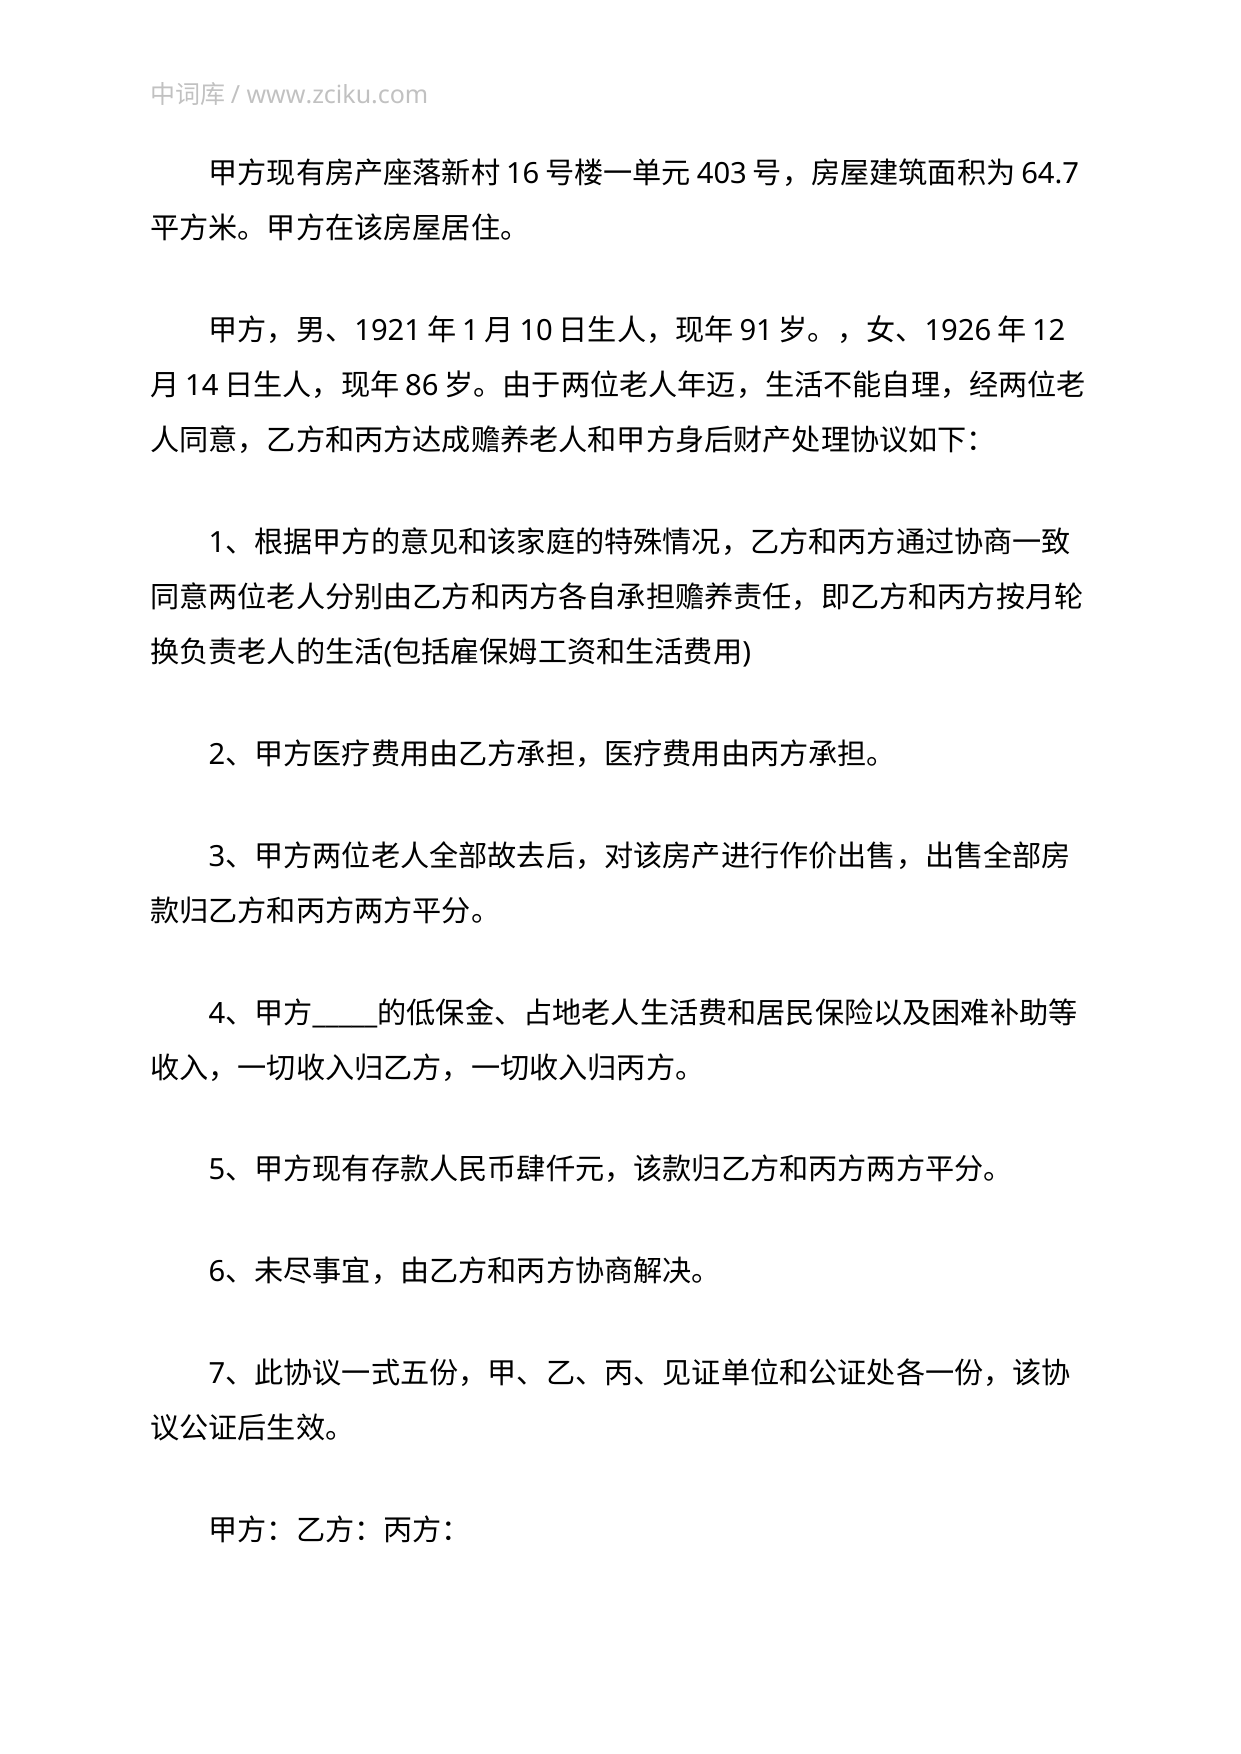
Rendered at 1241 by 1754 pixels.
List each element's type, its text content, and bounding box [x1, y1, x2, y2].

text 7、此协议一式五份，甲、乙、丙、见证单位和公证处各一份，该协议公证后生效。 [150, 1350, 1090, 1447]
text 6、未尽事宜，由乙方和丙方协商解决。 [150, 1248, 1090, 1290]
text 3、甲方两位老人全部故去后，对该房产进行作价出售，出售全部房款归乙方和丙方两方平分。 [150, 832, 1090, 930]
text 甲方，男、1921年1月10日生人，现年91岁。，女、1926年12月14日生人，现年86岁。由于两位老人年迈，生活不能自理，经两位老人同意，乙方和丙方达成赡养老人和甲方身后财产处理协议如下： [150, 307, 1090, 459]
text 甲方现有房产座落新村16号楼一单元403号，房屋建筑面积为64.7平方米。甲方在该房屋居住。 [150, 150, 1090, 247]
text 2、甲方医疗费用由乙方承担，医疗费用由丙方承担。 [150, 730, 1090, 773]
text 4、甲方_____的低保金、占地老人生活费和居民保险以及困难补助等收入，一切收入归乙方，一切收入归丙方。 [150, 989, 1090, 1086]
text 甲方：乙方：丙方： [150, 1507, 1090, 1549]
text 5、甲方现有存款人民币肆仟元，该款归乙方和丙方两方平分。 [150, 1146, 1090, 1188]
text 1、根据甲方的意见和该家庭的特殊情况，乙方和丙方通过协商一致同意两位老人分别由乙方和丙方各自承担赡养责任，即乙方和丙方按月轮换负责老人的生活(包括雇保姆工资和生活费用) [150, 518, 1090, 671]
